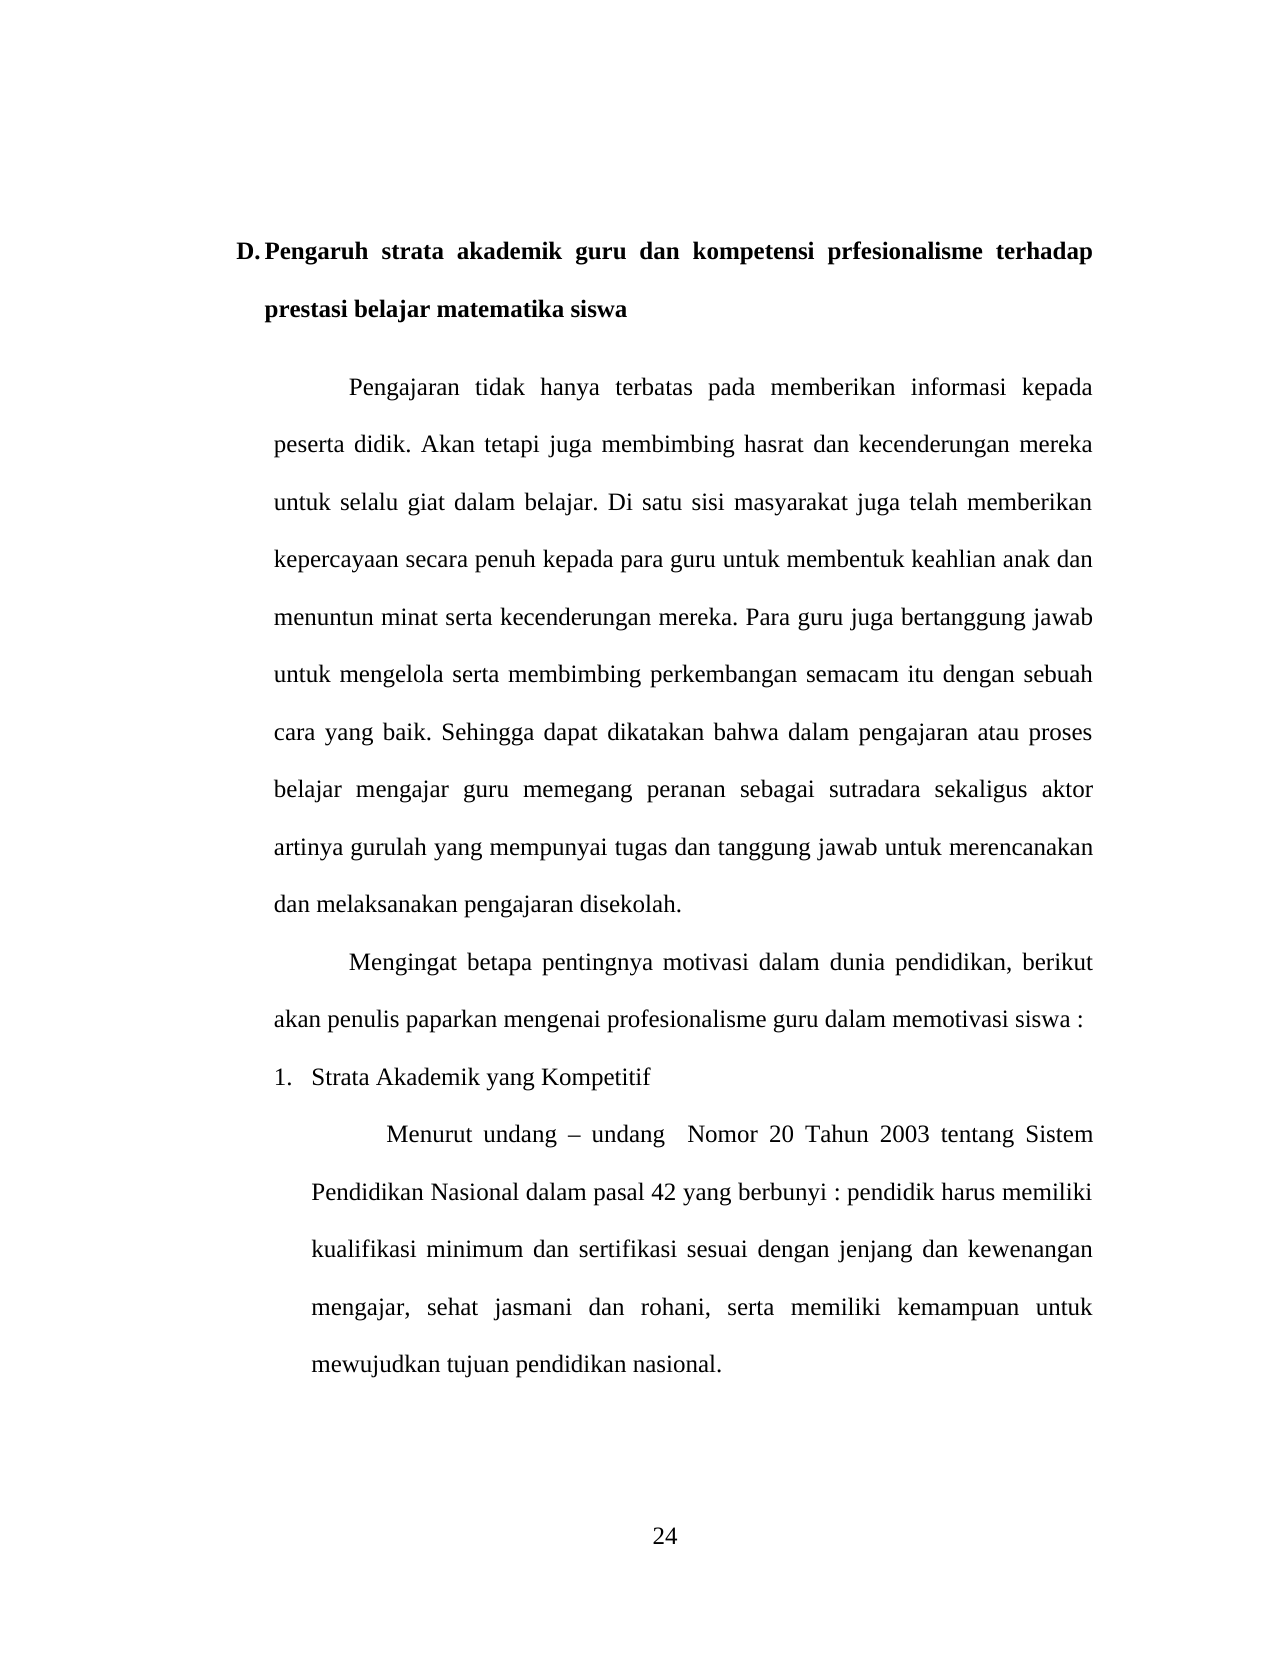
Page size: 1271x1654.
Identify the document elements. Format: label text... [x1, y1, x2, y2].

text Mengingat betapa pentingnya motivasi dalam dunia pendidikan, berikut akan penulis paparkan mengenai profesionalisme guru dalam memotivasi siswa : [274, 947, 1094, 1033]
text Pengajaran tidak hanya terbatas pada memberikan informasi kepada peserta didik. Akan tetapi juga membimbing hasrat dan kecenderungan mereka untuk selalu giat dalam belajar. Di satu sisi masyarakat juga telah memberikan kepercayaan secara penuh kepada para guru untuk membentuk keahlian anak dan menuntun minat serta kecenderungan mereka. Para guru juga bertanggung jawab untuk mengelola serta membimbing perkembangan semacam itu dengan sebuah cara yang baik. Sehingga dapat dikatakan bahwa dalam pengajaran atau proses belajar mengajar guru memegang peranan sebagai sutradara sekaligus aktor artinya gurulah yang mempunyai tugas dan tanggung jawab untuk merencanakan dan melaksanakan pengajaran disekolah. [274, 372, 1094, 918]
list Pengaruh strata akademik guru dan kompetensi prfesionalisme terhadap prestasi belajar matematika siswa [236, 236, 1094, 322]
list Strata Akademik yang Kompetitif [274, 1062, 1094, 1091]
text Menurut undang – undang Nomor 20 Tahun 2003 tentang Sistem Pendidikan Nasional dalam pasal 42 yang berbunyi : pendidik harus memiliki kualifikasi minimum dan sertifikasi sesuai dengan jenjang dan kewenangan mengajar, sehat jasmani dan rohani, serta memiliki kemampuan untuk mewujudkan tujuan pendidikan nasional. [311, 1119, 1094, 1378]
